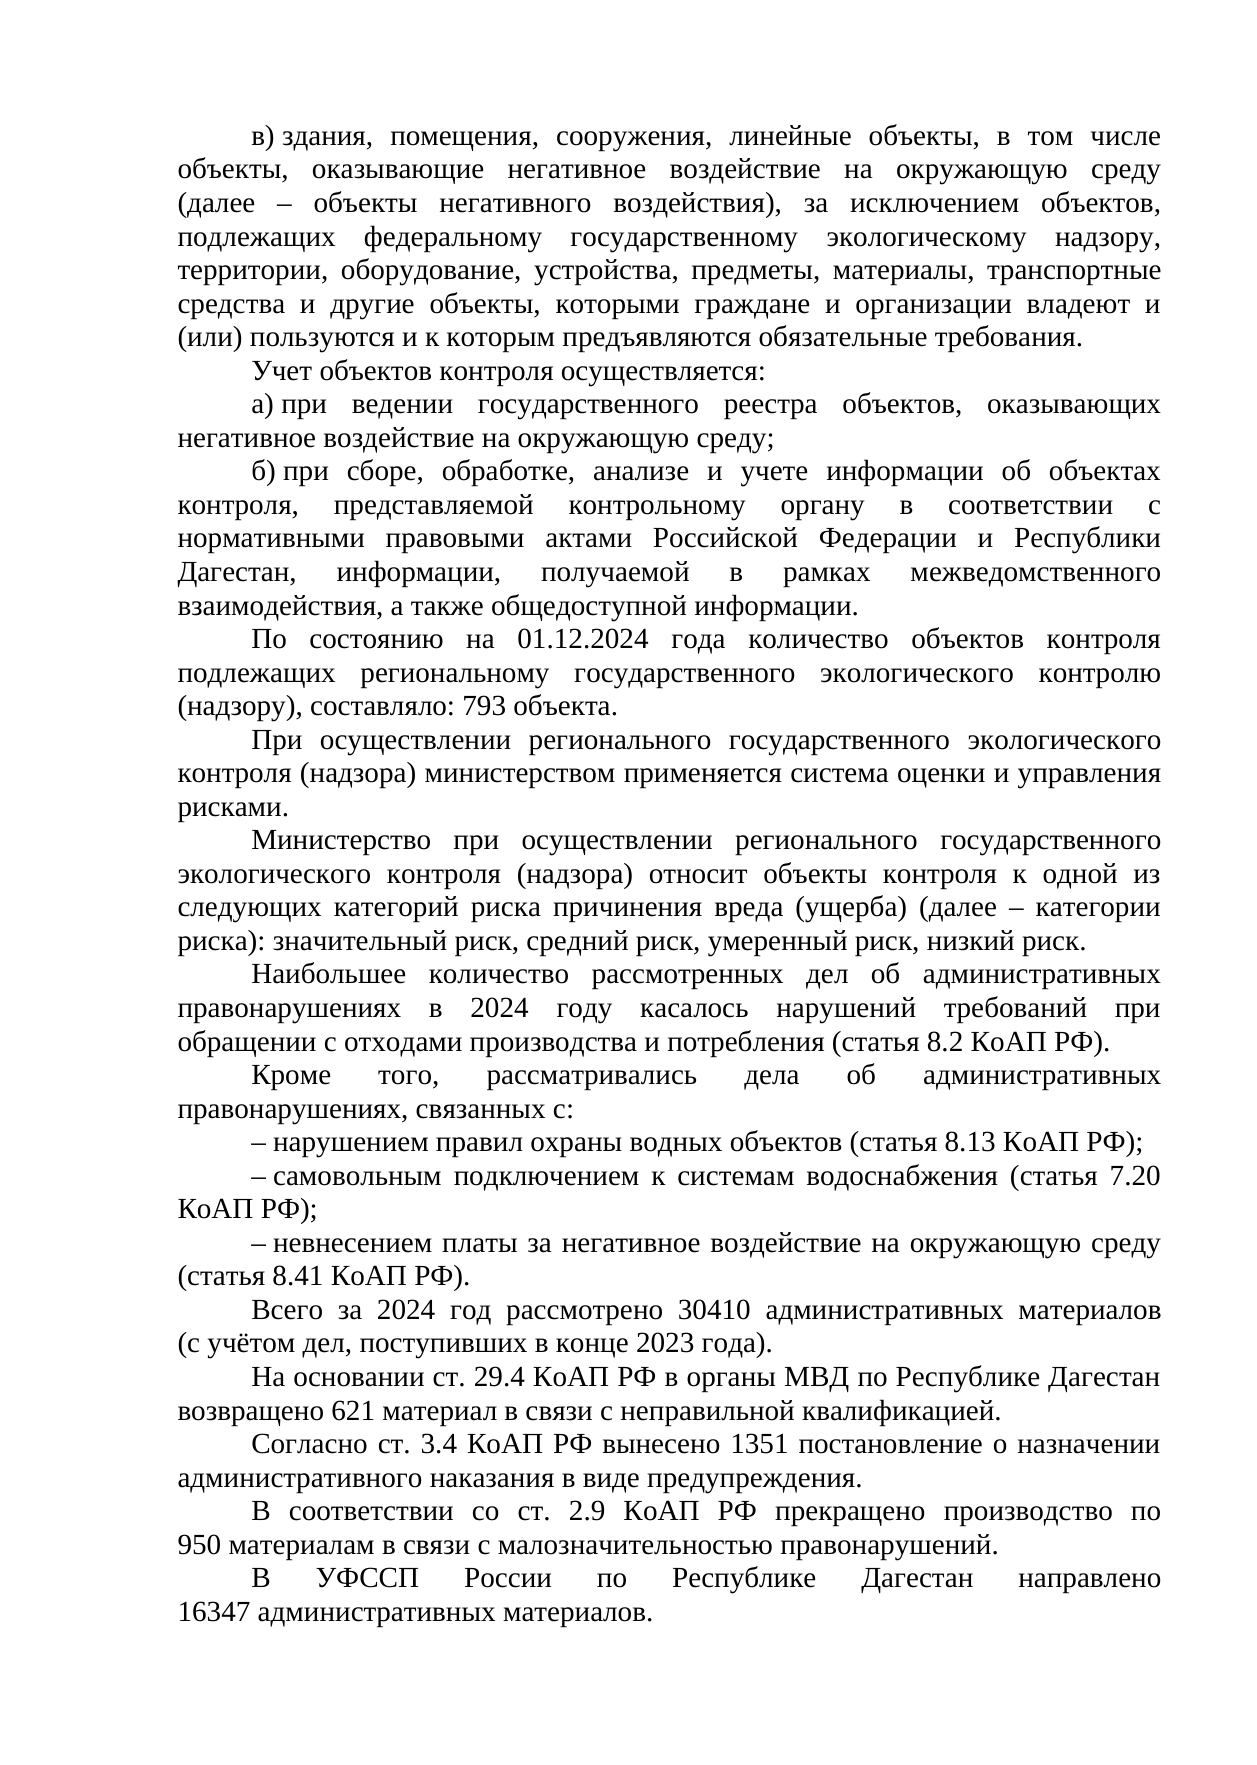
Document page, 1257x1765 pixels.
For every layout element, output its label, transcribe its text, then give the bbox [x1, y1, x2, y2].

text По состоянию на 01.12.2024 года количество объектов контроля подлежащих региональному государственного экологического контролю (надзору), составляло: 793 объекта. [177, 621, 1162, 722]
text При осуществлении регионального государственного экологического контроля (надзора) министерством применяется система оценки и управления рисками. [177, 722, 1162, 822]
text Кроме того, рассматривались дела об административных правонарушениях, связанных с: [177, 1057, 1162, 1124]
text в) здания, помещения, сооружения, линейные объекты, в том числе объекты, оказывающие негативное воздействие на окружающую среду (далее – объекты негативного воздействия), за исключением объектов, подлежащих федеральному государственному экологическому надзору, территории, оборудование, устройства, предметы, материалы, транспортные средства и другие объекты, которыми граждане и организации владеют и (или) пользуются и к которым предъявляются обязательные требования. [177, 118, 1162, 353]
text а) при ведении государственного реестра объектов, оказывающих негативное воздействие на окружающую среду; [177, 386, 1162, 453]
text На основании ст. 29.4 КоАП РФ в органы МВД по Республике Дагестан возвращено 621 материал в связи с неправильной квалификацией. [177, 1359, 1162, 1426]
text Всего за 2024 год рассмотрено 30410 административных материалов (с учётом дел, поступивших в конце 2023 года). [177, 1292, 1162, 1359]
text б) при сборе, обработке, анализе и учете информации об объектах контроля, представляемой контрольному органу в соответствии с нормативными правовыми актами Российской Федерации и Республики Дагестан, информации, получаемой в рамках межведомственного взаимодействия, а также общедоступной информации. [177, 453, 1162, 621]
text – невнесением платы за негативное воздействие на окружающую среду (статья 8.41 КоАП РФ). [177, 1225, 1162, 1292]
text Учет объектов контроля осуществляется: [177, 353, 1162, 386]
text Наибольшее количество рассмотренных дел об административных правонарушениях в 2024 году касалось нарушений требований при обращении с отходами производства и потребления (статья 8.2 КоАП РФ). [177, 957, 1162, 1057]
text В УФССП России по Республике Дагестан направлено 16347 административных материалов. [177, 1560, 1162, 1627]
text Министерство при осуществлении регионального государственного экологического контроля (надзора) относит объекты контроля к одной из следующих категорий риска причинения вреда (ущерба) (далее – категории риска): значительный риск, средний риск, умеренный риск, низкий риск. [177, 822, 1162, 957]
text В соответствии со ст. 2.9 КоАП РФ прекращено производство по 950 материалам в связи с малозначительностью правонарушений. [177, 1493, 1162, 1560]
text – самовольным подключением к системам водоснабжения (статья 7.20 КоАП РФ); [177, 1158, 1162, 1225]
text Согласно ст. 3.4 КоАП РФ вынесено 1351 постановление о назначении административного наказания в виде предупреждения. [177, 1426, 1162, 1493]
text – нарушением правил охраны водных объектов (статья 8.13 КоАП РФ); [177, 1124, 1162, 1158]
